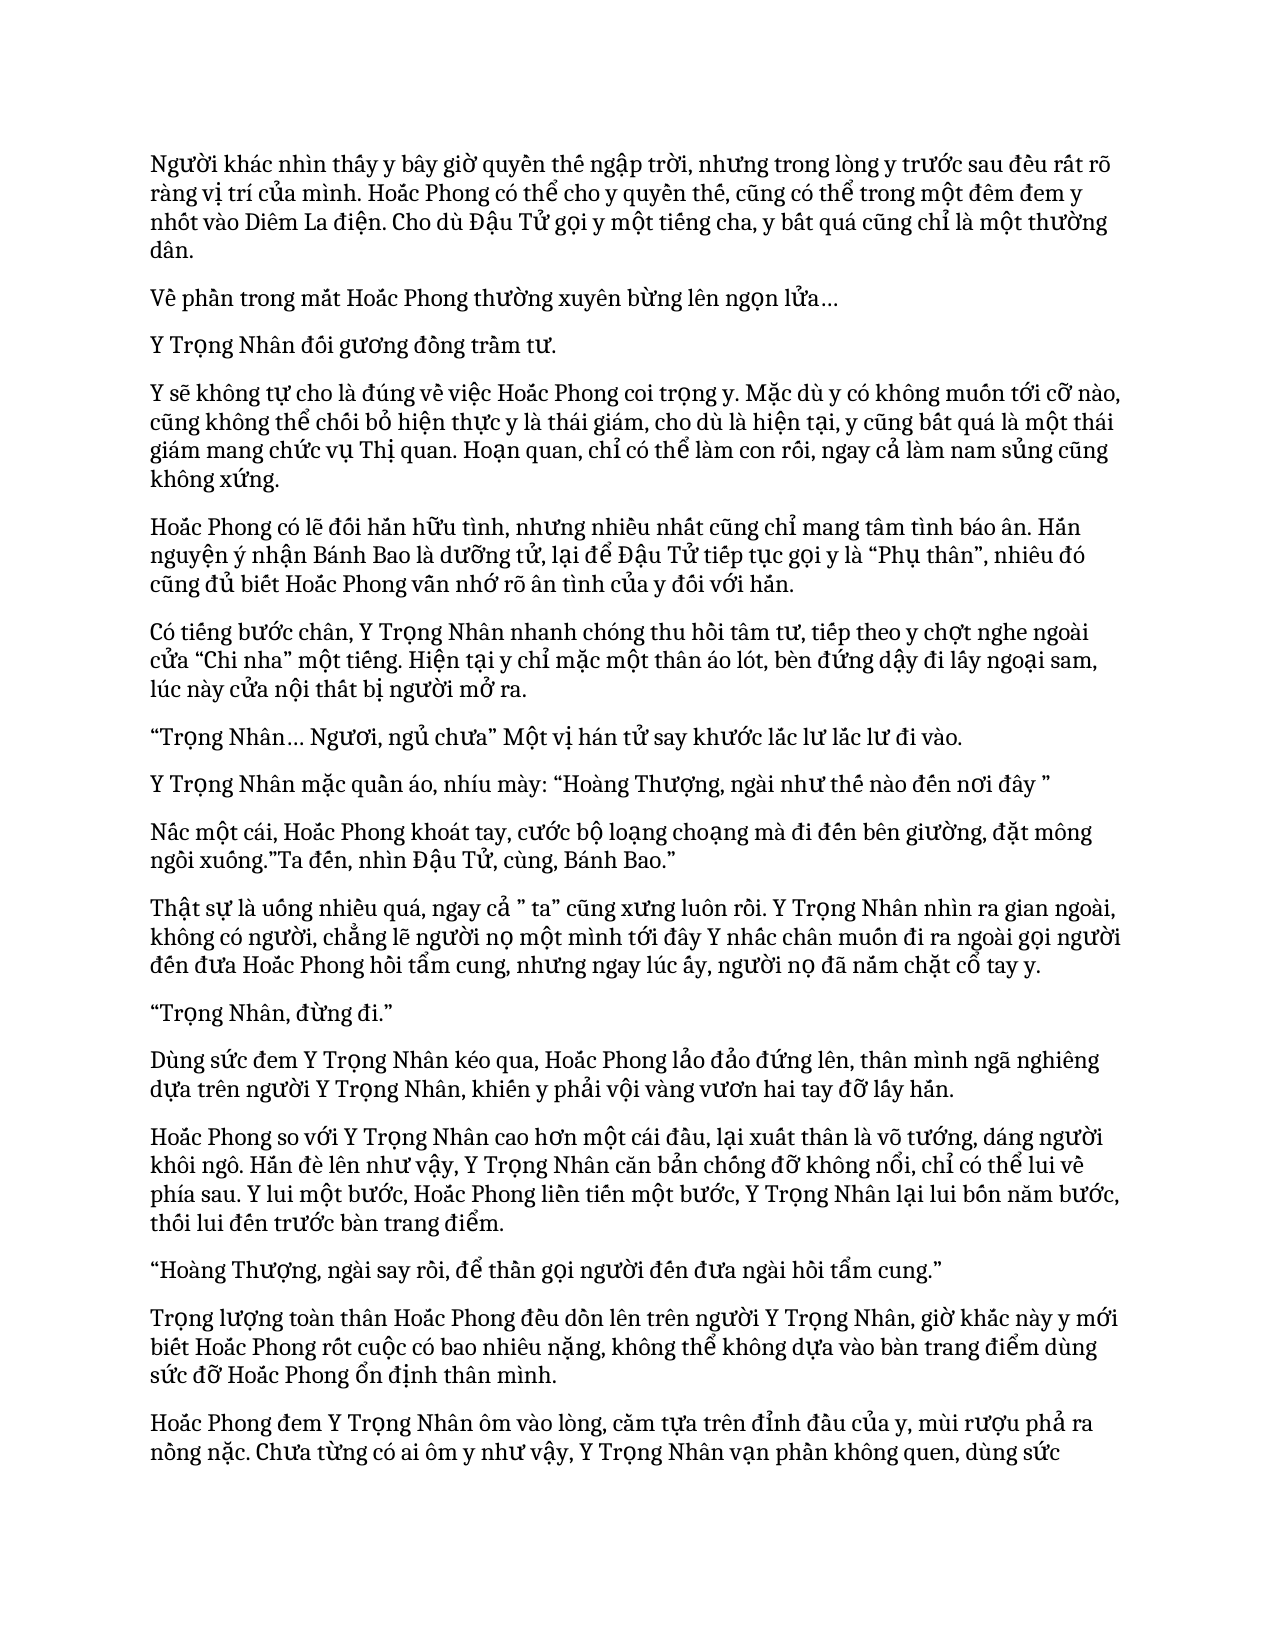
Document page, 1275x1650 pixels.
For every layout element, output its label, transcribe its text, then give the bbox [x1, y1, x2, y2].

text “Hoàng Thượng, ngài say rồi, để thần gọi người đến đưa ngài hồi tẩm cung.” [150, 1256, 1125, 1285]
text Dùng sức đem Y Trọng Nhân kéo qua, Hoắc Phong lảo đảo đứng lên, thân mình ngã nghiêng dựa trên người Y Trọng Nhân, khiến y phải vội vàng vươn hai tay đỡ lấy hắn. [150, 1046, 1125, 1104]
text “Trọng Nhân, đừng đi.” [150, 999, 1125, 1027]
text Y Trọng Nhân mặc quần áo, nhíu mày: “Hoàng Thượng, ngài như thế nào đến nơi đây ” [150, 770, 1125, 799]
text Y Trọng Nhân đối gương đồng trầm tư. [150, 331, 1125, 360]
text Người khác nhìn thấy y bây giờ quyền thế ngập trời, nhưng trong lòng y trước sau đều rất rõ ràng vị trí của mình. Hoắc Phong có thể cho y quyền thế, cũng có thể trong một đêm đem y nhốt vào Diêm La điện. Cho dù Đậu Tử gọi y một tiếng cha, y bất quá cũng chỉ là một thường dân. [150, 150, 1125, 265]
text Trọng lượng toàn thân Hoắc Phong đều dồn lên trên người Y Trọng Nhân, giờ khắc này y mới biết Hoắc Phong rốt cuộc có bao nhiêu nặng, không thể không dựa vào bàn trang điểm dùng sức đỡ Hoắc Phong ổn định thân mình. [150, 1304, 1125, 1390]
text Có tiếng bước chân, Y Trọng Nhân nhanh chóng thu hồi tâm tư, tiếp theo y chợt nghe ngoài cửa “Chi nha” một tiếng. Hiện tại y chỉ mặc một thân áo lót, bèn đứng dậy đi lấy ngoại sam, lúc này cửa nội thất bị người mở ra. [150, 617, 1125, 704]
text “Trọng Nhân… Ngươi, ngủ chưa” Một vị hán tử say khước lắc lư lắc lư đi vào. [150, 722, 1125, 751]
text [150, 1409, 1125, 1466]
text Về phần trong mắt Hoắc Phong thường xuyên bừng lên ngọn lửa… [150, 284, 1125, 312]
text Hoắc Phong có lẽ đối hắn hữu tình, nhưng nhiều nhất cũng chỉ mang tâm tình báo ân. Hắn nguyện ý nhận Bánh Bao là dưỡng tử, lại để Đậu Tử tiếp tục gọi y là “Phụ thân”, nhiêu đó cũng đủ biết Hoắc Phong vẫn nhớ rõ ân tình của y đối với hắn. [150, 512, 1125, 599]
text Hoắc Phong so với Y Trọng Nhân cao hơn một cái đầu, lại xuất thân là võ tướng, dáng người khôi ngô. Hắn đè lên như vậy, Y Trọng Nhân căn bản chống đỡ không nổi, chỉ có thể lui về phía sau. Y lui một bước, Hoắc Phong liền tiến một bước, Y Trọng Nhân lại lui bốn năm bước, thối lui đến trước bàn trang điểm. [150, 1122, 1125, 1237]
text Y sẽ không tự cho là đúng về việc Hoắc Phong coi trọng y. Mặc dù y có không muốn tới cỡ nào, cũng không thể chối bỏ hiện thực y là thái giám, cho dù là hiện tại, y cũng bất quá là một thái giám mang chức vụ Thị quan. Hoạn quan, chỉ có thể làm con rối, ngay cả làm nam sủng cũng không xứng. [150, 379, 1125, 494]
text Thật sự là uống nhiều quá, ngay cả ” ta” cũng xưng luôn rồi. Y Trọng Nhân nhìn ra gian ngoài, không có người, chẳng lẽ người nọ một mình tới đây Y nhấc chân muốn đi ra ngoài gọi người đến đưa Hoắc Phong hồi tẩm cung, nhưng ngay lúc ấy, người nọ đã nắm chặt cổ tay y. [150, 894, 1125, 980]
text Nấc một cái, Hoắc Phong khoát tay, cước bộ loạng choạng mà đi đến bên giường, đặt mông ngồi xuống.”Ta đến, nhìn Đậu Tử, cùng, Bánh Bao.” [150, 817, 1125, 875]
